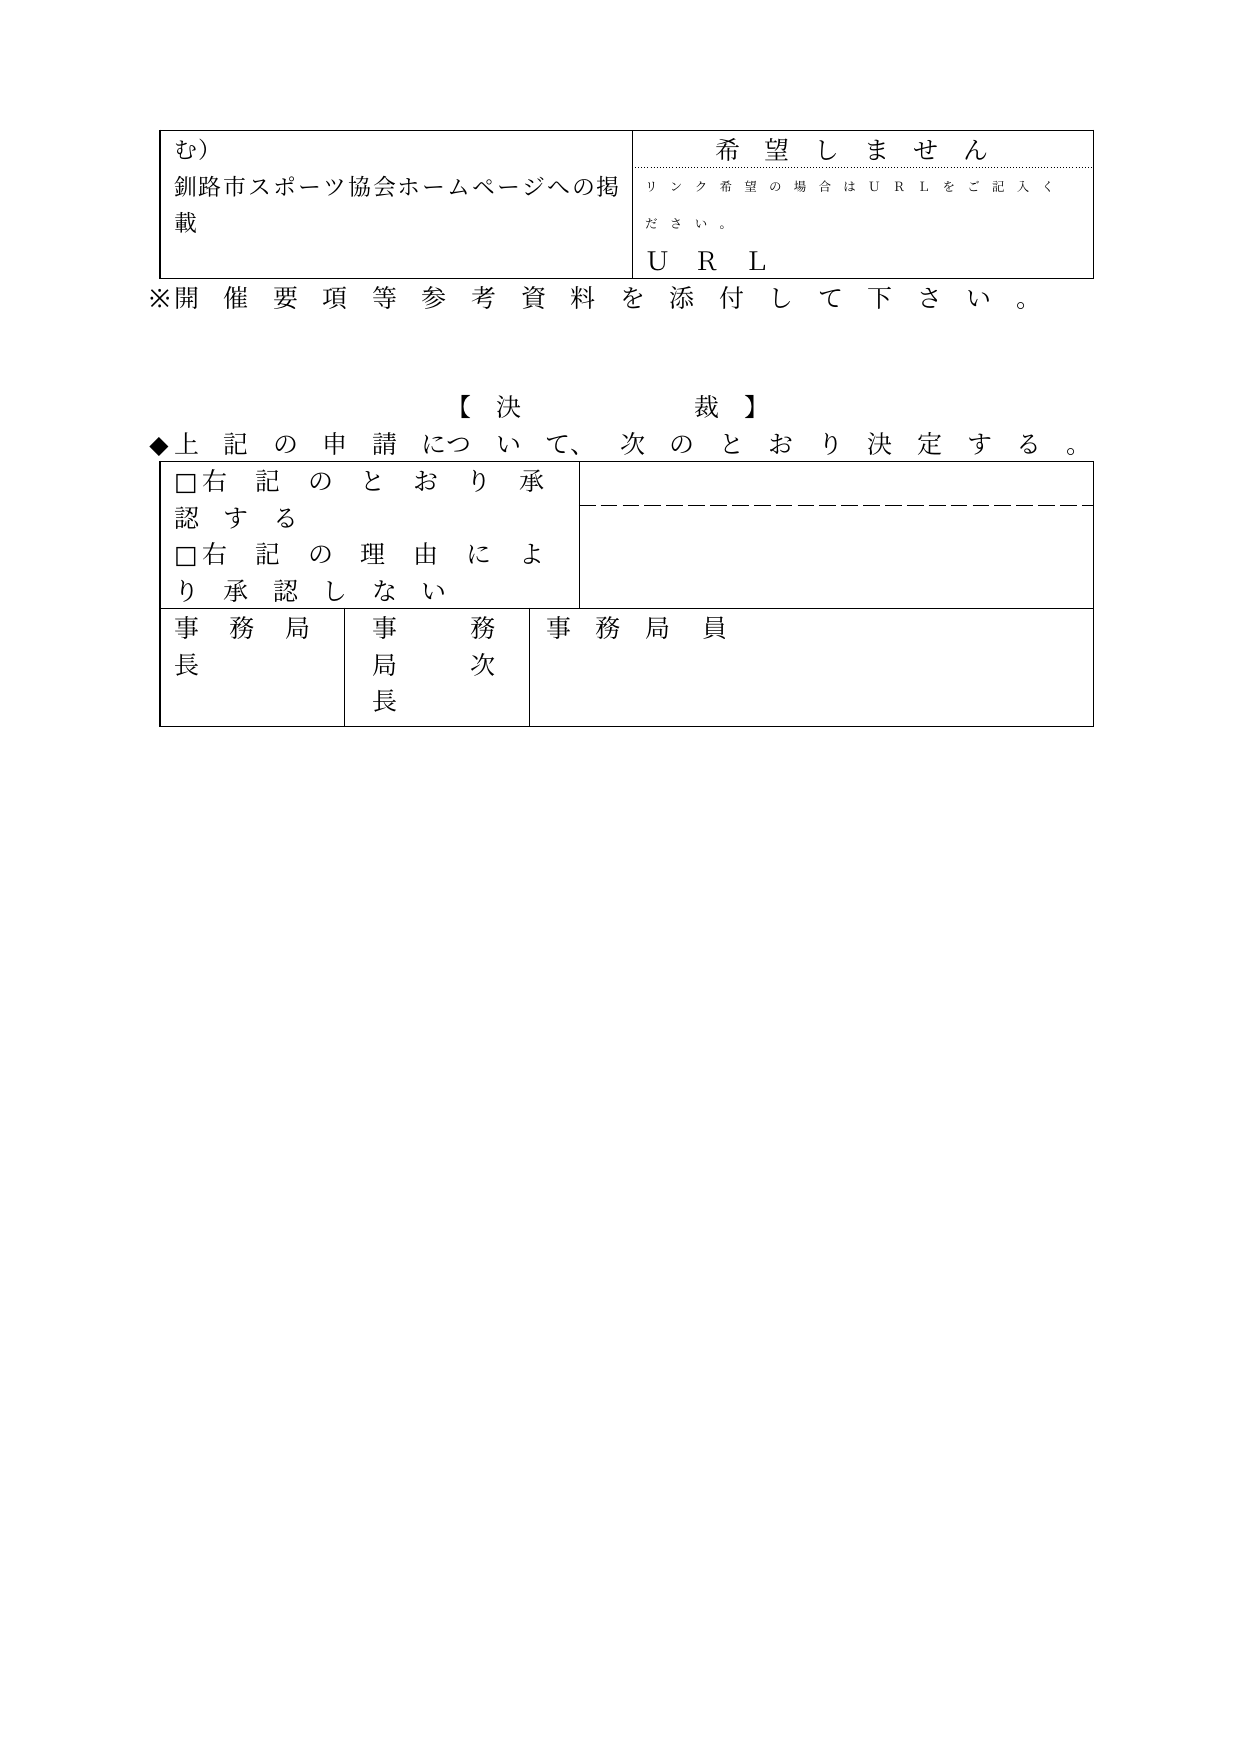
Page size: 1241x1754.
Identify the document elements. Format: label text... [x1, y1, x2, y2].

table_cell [161, 131, 632, 277]
table_cell □希望します □希望しません [633, 131, 1093, 167]
table_cell リンク希望の場合はＵＲＬをご記入ください。 ＵＲＬ [633, 167, 1093, 277]
text ◆上記の申請について、次のとおり決定する。 [149, 424, 1091, 461]
table_cell 事務局員 [530, 609, 1093, 726]
table_header □右記のとおり承認する □右記の理由により承認しない [161, 462, 579, 608]
text 【決 裁】 [149, 388, 1091, 424]
text ※開催要項等参考資料を添付して下さい。 [149, 278, 1091, 315]
table_cell [580, 505, 1093, 608]
table_cell 事務局長 [161, 609, 344, 726]
table_header [580, 462, 1093, 504]
table_cell 事務局次長 [345, 609, 529, 726]
